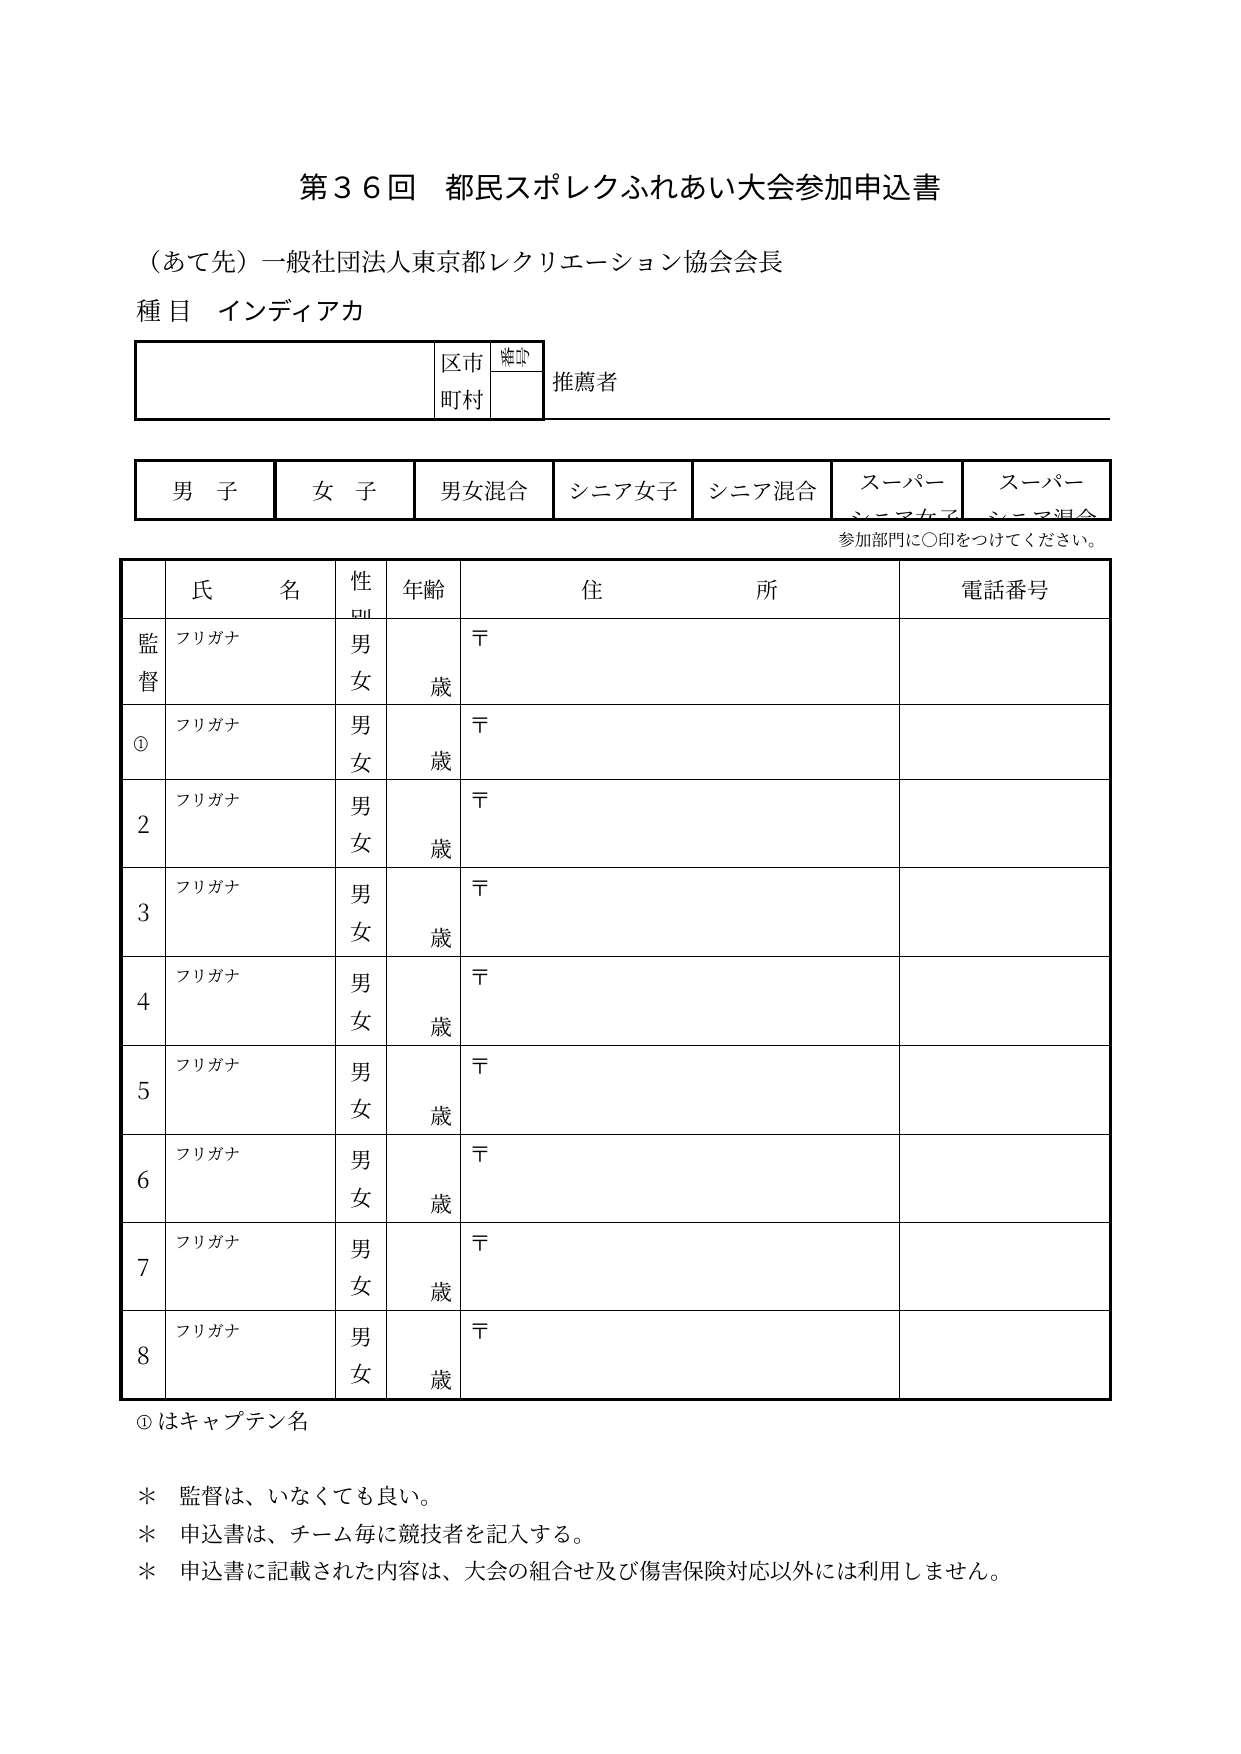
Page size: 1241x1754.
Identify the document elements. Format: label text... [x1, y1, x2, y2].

table_cell 男 女 [336, 1135, 386, 1222]
table_cell [900, 868, 1109, 956]
text ①はキャプテン名 [136, 1401, 1104, 1439]
table_cell ３ [123, 868, 165, 956]
table_cell ４ [123, 957, 165, 1045]
table_cell [900, 1046, 1109, 1133]
table_cell 〒 [461, 780, 899, 867]
table_header 区市 町村 [435, 343, 490, 418]
table_header 年齢 [387, 561, 460, 617]
text ＊ 申込書は、チーム毎に競技者を記入する。 [136, 1514, 1104, 1551]
table_cell 〒 [461, 1135, 899, 1222]
table_cell 〒 [461, 957, 899, 1045]
subtitle 第３６回 都民スポレクふれあい大会参加申込書 [136, 149, 1104, 224]
table_header 電話番号 [900, 561, 1109, 617]
table_cell ８ [123, 1311, 165, 1398]
table_cell ７ [123, 1223, 165, 1310]
table_header [123, 561, 165, 617]
table_cell [900, 619, 1109, 704]
text （あて先）一般社団法人東京都レクリエーション協会会長 [136, 242, 1104, 280]
table_cell 監 督 [123, 619, 165, 704]
table_cell [900, 1311, 1109, 1398]
table_cell フリガナ [166, 1223, 335, 1310]
text 参加部門に○印をつけてください。 [136, 521, 1104, 558]
table_cell 歳 [387, 1046, 460, 1133]
table_cell フリガナ [166, 868, 335, 956]
table_header 女 子 [277, 462, 413, 518]
table_header [137, 343, 434, 418]
table_cell [900, 780, 1109, 867]
table_cell 〒 [461, 1311, 899, 1398]
table_cell ５ [123, 1046, 165, 1133]
table_cell 歳 [387, 1311, 460, 1398]
table_cell 〒 [461, 1046, 899, 1133]
table_header シニア女子 [555, 462, 691, 518]
table_cell 男 女 [336, 780, 386, 867]
table_cell フリガナ [166, 1046, 335, 1133]
table_cell 男 女 [336, 705, 386, 779]
text ＊ 監督は、いなくても良い。 [136, 1476, 1104, 1514]
table_header 男 子 [137, 462, 273, 518]
table_cell 歳 [387, 780, 460, 867]
table_cell フリガナ [166, 619, 335, 704]
table_cell 歳 [387, 957, 460, 1045]
table_cell 男 女 [336, 1311, 386, 1398]
table_header スーパー シニア女子 [833, 462, 961, 518]
table_cell フリガナ [166, 957, 335, 1045]
table_cell 〒 [461, 1223, 899, 1310]
table_cell [123, 705, 165, 779]
table_cell 男 女 [336, 619, 386, 704]
table_cell 歳 [387, 1223, 460, 1310]
table_cell 歳 [387, 705, 460, 779]
table_cell フリガナ [166, 705, 335, 779]
table_header 住 所 [461, 561, 899, 617]
table_cell [900, 957, 1109, 1045]
table_cell 歳 [387, 619, 460, 704]
table_cell 〒 [461, 619, 899, 704]
table_cell フリガナ [166, 780, 335, 867]
table_cell [900, 1223, 1109, 1310]
table_cell フリガナ [166, 1311, 335, 1398]
table_cell [900, 1135, 1109, 1222]
table_cell ２ [123, 780, 165, 867]
table_header スーパー シニア混合 [964, 462, 1109, 518]
table_cell 男 女 [336, 1046, 386, 1133]
table_header シニア混合 [694, 462, 830, 518]
text ＊ 申込書に記載された内容は、大会の組合せ及び傷害保険対応以外には利用しません。 [136, 1551, 1104, 1589]
table_cell [900, 705, 1109, 779]
table_cell 歳 [387, 868, 460, 956]
text 種 目 インディアカ [136, 291, 1104, 329]
table_cell 〒 [461, 705, 899, 779]
table_cell [491, 372, 542, 418]
table_header 性 別 [336, 561, 386, 617]
table_cell 〒 [461, 868, 899, 956]
table_cell 男 女 [336, 1223, 386, 1310]
table_cell 男 女 [336, 957, 386, 1045]
table_header 番号 [491, 343, 542, 371]
table_cell ６ [123, 1135, 165, 1222]
table_header 男女混合 [416, 462, 552, 518]
table_cell フリガナ [166, 1135, 335, 1222]
table_header 氏 名 [166, 561, 335, 617]
table_cell 歳 [387, 1135, 460, 1222]
table_cell 男 女 [336, 868, 386, 956]
table_header 推薦者 [545, 340, 1110, 418]
